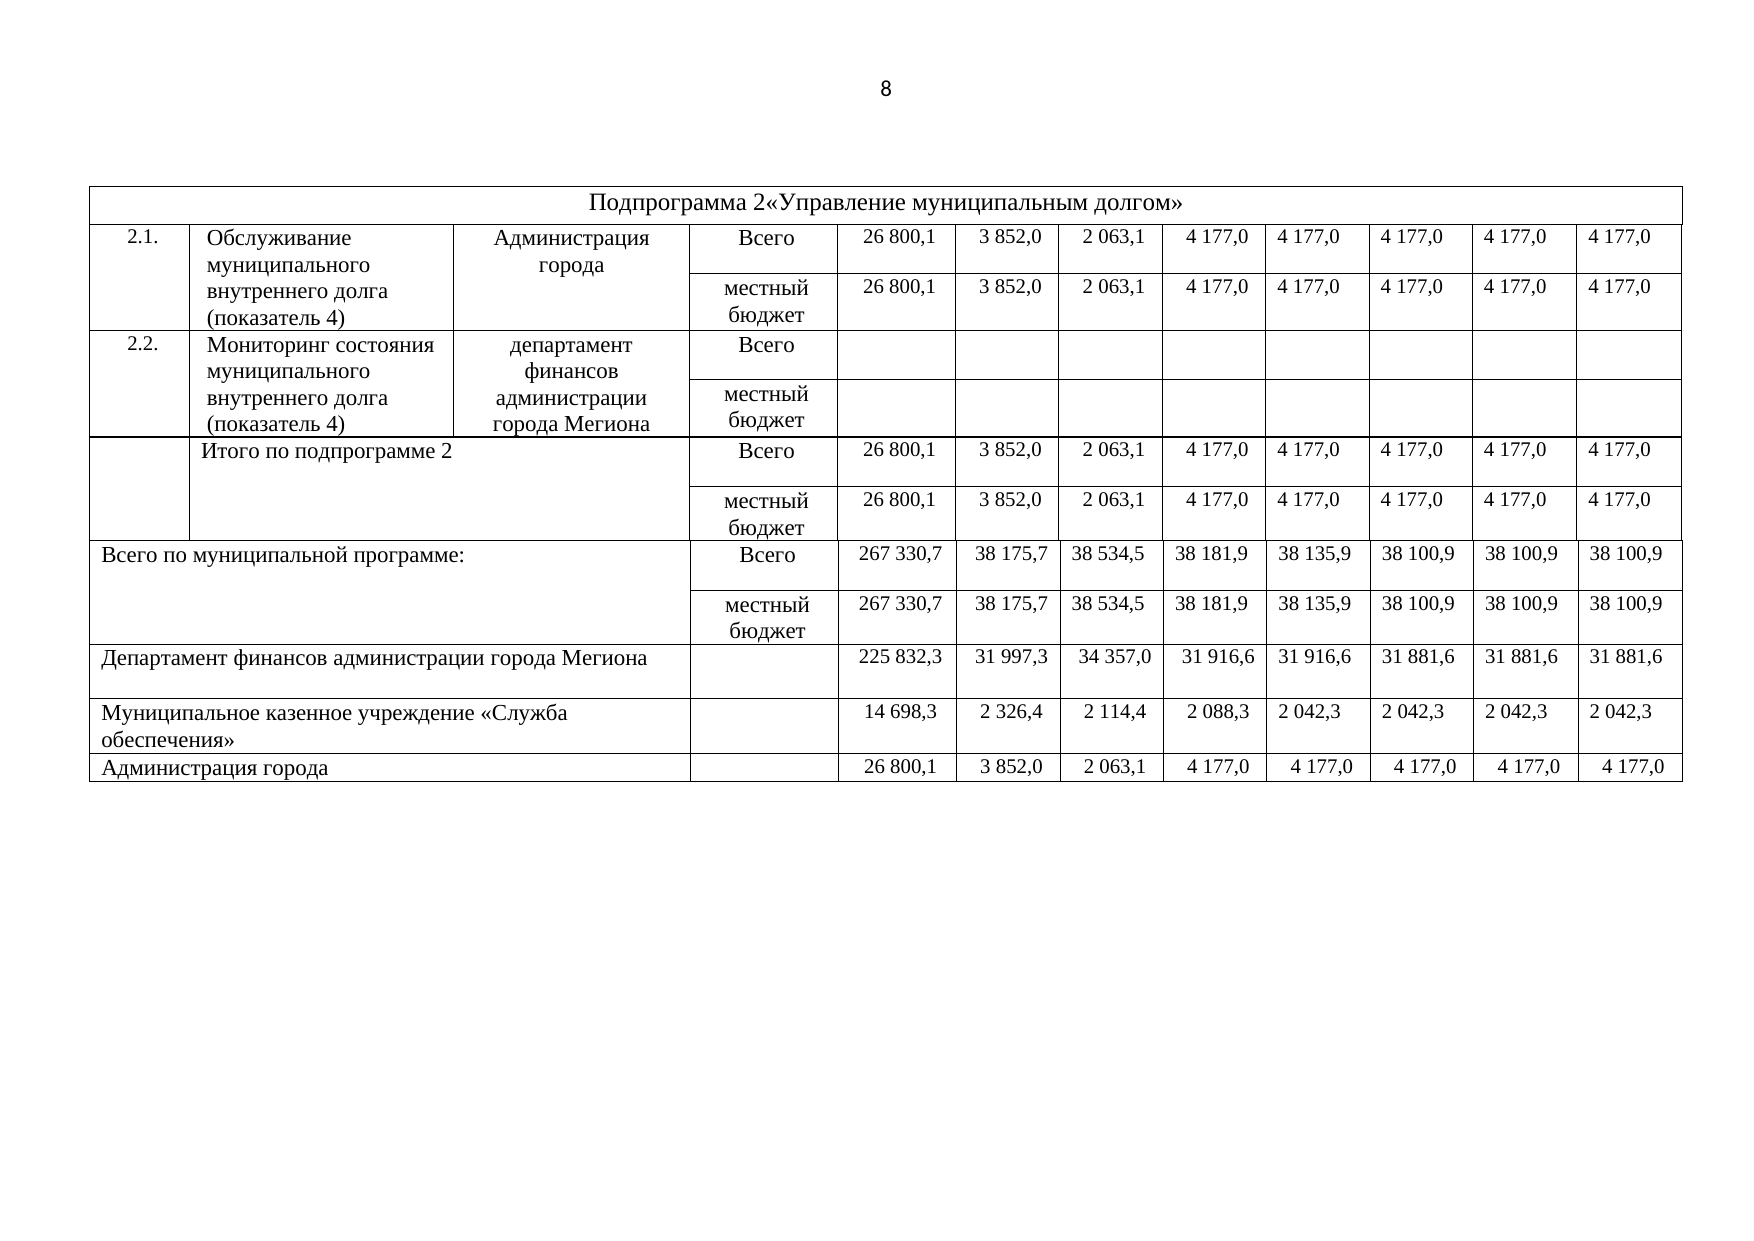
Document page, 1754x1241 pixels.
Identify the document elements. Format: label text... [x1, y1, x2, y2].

table_cell 4 177,0 [1163, 274, 1265, 330]
table_cell 2 063,1 [1059, 487, 1162, 540]
table_cell Администрация города [90, 754, 690, 781]
table_cell [90, 438, 189, 540]
table_cell 26 800,1 [838, 487, 955, 540]
table_cell 225 832,3 [839, 645, 956, 698]
table_cell Подпрограмма 2«Управление муниципальным долгом» [90, 187, 1682, 223]
table_cell 4 177,0 [1473, 274, 1576, 330]
table_cell 2 063,1 [1059, 438, 1162, 486]
table_cell 4 177,0 [1164, 754, 1266, 781]
table_cell 2 326,4 [957, 699, 1060, 753]
table_cell [1163, 380, 1265, 436]
table_cell местный бюджет [691, 591, 838, 643]
table_cell 2 042,3 [1579, 699, 1682, 753]
table_cell 26 800,1 [838, 274, 955, 330]
table_cell [691, 754, 838, 781]
table_cell 4 177,0 [1163, 225, 1265, 273]
table_cell 31 881,6 [1371, 645, 1473, 698]
table_cell 14 698,3 [839, 699, 956, 753]
table_cell департамент финансов администрации города Мегиона [454, 331, 689, 436]
table_cell 38 135,9 [1267, 591, 1370, 643]
table_cell Всего [690, 225, 837, 273]
table_cell 4 177,0 [1370, 438, 1472, 486]
table_cell 4 177,0 [1473, 438, 1576, 486]
table_cell 4 177,0 [1474, 754, 1578, 781]
table_cell 2 088,3 [1164, 699, 1266, 753]
table_cell [1473, 380, 1576, 436]
table_cell 4 177,0 [1473, 487, 1576, 540]
table_cell Всего по муниципальной программе: [90, 541, 690, 643]
table_cell 4 177,0 [1266, 225, 1369, 273]
table_cell Всего [690, 331, 837, 379]
table_cell [1266, 331, 1369, 379]
table_cell 4 177,0 [1266, 438, 1369, 486]
table_cell 38 534,5 [1061, 591, 1163, 643]
table_cell 38 100,9 [1474, 591, 1578, 643]
table_cell 38 181,9 [1164, 591, 1266, 643]
table_cell 2 042,3 [1474, 699, 1578, 753]
table_cell местный бюджет [690, 487, 837, 540]
table_cell 3 852,0 [956, 487, 1058, 540]
table_cell 2 063,1 [1061, 754, 1163, 781]
table_cell 3 852,0 [956, 438, 1058, 486]
table_cell Итого по подпрограмме 2 [190, 438, 689, 540]
table_cell 267 330,7 [839, 591, 956, 643]
table_cell 4 177,0 [1473, 225, 1576, 273]
table_cell 31 997,3 [957, 645, 1060, 698]
table_cell 4 177,0 [1577, 274, 1681, 330]
table_cell 26 800,1 [839, 754, 956, 781]
table_cell 4 177,0 [1577, 225, 1681, 273]
table_cell 4 177,0 [1266, 274, 1369, 330]
table_cell 2.1. [90, 225, 189, 330]
table_cell 4 177,0 [1579, 754, 1682, 781]
table_cell 4 177,0 [1577, 487, 1681, 540]
table_cell [1266, 380, 1369, 436]
table_cell [1577, 331, 1681, 379]
table_cell 2 063,1 [1059, 274, 1162, 330]
table_cell 267 330,7 [839, 541, 956, 590]
table_cell 38 100,9 [1474, 541, 1578, 590]
table_cell 34 357,0 [1061, 645, 1163, 698]
table_cell 3 852,0 [956, 274, 1058, 330]
table_cell [1473, 331, 1576, 379]
table_cell [956, 380, 1058, 436]
table_cell 38 175,7 [957, 541, 1060, 590]
table_cell [838, 331, 955, 379]
table_cell 38 100,9 [1371, 591, 1473, 643]
table_cell 31 916,6 [1267, 645, 1370, 698]
table_cell 38 181,9 [1164, 541, 1266, 590]
table_cell Муниципальное казенное учреждение «Служба обеспечения» [90, 699, 690, 753]
table_cell 3 852,0 [957, 754, 1060, 781]
table_cell 31 881,6 [1579, 645, 1682, 698]
table_cell Администрация города [454, 225, 689, 330]
table_cell 4 177,0 [1163, 487, 1265, 540]
table_cell [838, 380, 955, 436]
table_cell Всего [690, 438, 837, 486]
table_cell 4 177,0 [1370, 274, 1472, 330]
table_cell 38 175,7 [957, 591, 1060, 643]
table_cell [1059, 331, 1162, 379]
table_cell 4 177,0 [1266, 487, 1369, 540]
table_cell [1577, 380, 1681, 436]
table_cell [1370, 380, 1472, 436]
table_cell местный бюджет [690, 274, 837, 330]
table_cell 2.2. [90, 331, 189, 436]
table_cell Департамент финансов администрации города Мегиона [90, 645, 690, 698]
table_cell 38 534,5 [1061, 541, 1163, 590]
table_cell 3 852,0 [956, 225, 1058, 273]
table_cell 38 100,9 [1579, 541, 1682, 590]
table_cell 38 135,9 [1267, 541, 1370, 590]
table_cell Мониторинг состояния муниципального внутреннего долга (показатель 4) [190, 331, 453, 436]
table_cell 2 042,3 [1371, 699, 1473, 753]
table_cell 2 114,4 [1061, 699, 1163, 753]
table_cell [1059, 380, 1162, 436]
table_cell 26 800,1 [838, 225, 955, 273]
table_cell 38 100,9 [1371, 541, 1473, 590]
table_cell [1370, 331, 1472, 379]
table_cell 38 100,9 [1579, 591, 1682, 643]
table_cell 26 800,1 [838, 438, 955, 486]
table_cell [691, 645, 838, 698]
table_cell 2 042,3 [1267, 699, 1370, 753]
table_cell 4 177,0 [1371, 754, 1473, 781]
table_cell 4 177,0 [1370, 487, 1472, 540]
table_cell 31 916,6 [1164, 645, 1266, 698]
table_cell 2 063,1 [1059, 225, 1162, 273]
table_cell Всего [691, 541, 838, 590]
table_cell 4 177,0 [1577, 438, 1681, 486]
table_cell Обслуживание муниципального внутреннего долга (показатель 4) [190, 225, 453, 330]
table_cell 4 177,0 [1370, 225, 1472, 273]
table_cell 31 881,6 [1474, 645, 1578, 698]
table_cell 4 177,0 [1267, 754, 1370, 781]
table_cell местный бюджет [690, 380, 837, 436]
table_cell [691, 699, 838, 753]
table_cell 4 177,0 [1163, 438, 1265, 486]
table_cell [956, 331, 1058, 379]
table_cell [1163, 331, 1265, 379]
